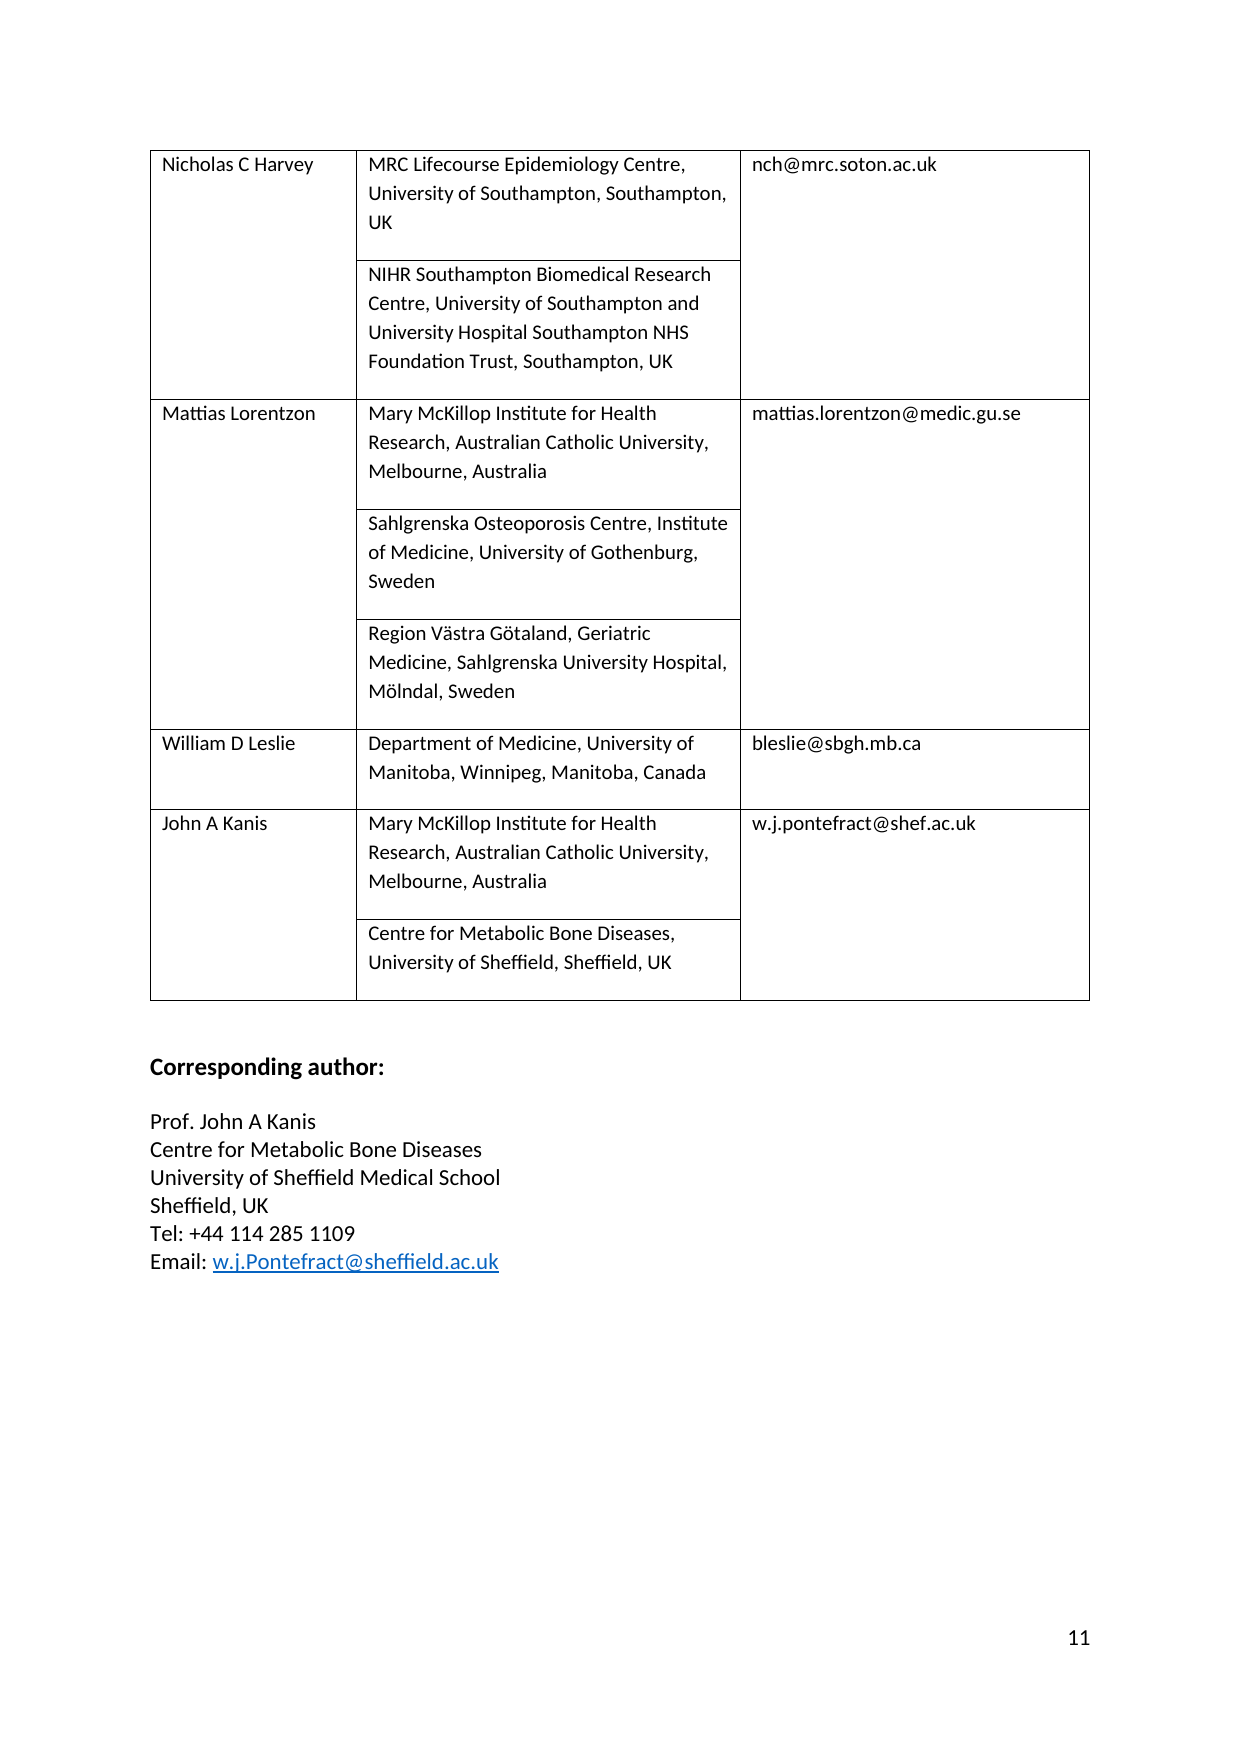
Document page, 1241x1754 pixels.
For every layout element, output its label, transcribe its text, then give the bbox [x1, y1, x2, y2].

table_cell Mary McKillop Institute for Health Research, Australian Catholic University, Melbourne, Australia [357, 810, 740, 919]
text Prof. John A Kanis [150, 1107, 1090, 1135]
table_cell bleslie@sbgh.mb.ca [741, 730, 1089, 809]
text Centre for Metabolic Bone Diseases [150, 1135, 1090, 1163]
table_cell Mary McKillop Institute for Health Research, Australian Catholic University, Melbourne, Australia [357, 400, 740, 509]
table_cell Sahlgrenska Osteoporosis Centre, Institute of Medicine, University of Gothenburg, Sweden [357, 510, 740, 619]
table_cell nch@mrc.soton.ac.uk [741, 151, 1089, 399]
table_cell mattias.lorentzon@medic.gu.se [741, 400, 1089, 729]
text Corresponding author: [150, 1051, 1090, 1082]
text Tel: +44 114 285 1109 [150, 1219, 1090, 1247]
table_cell Mattias Lorentzon [151, 400, 356, 729]
table_cell Department of Medicine, University of Manitoba, Winnipeg, Manitoba, Canada [357, 730, 740, 809]
table_cell MRC Lifecourse Epidemiology Centre, University of Southampton, Southampton, UK [357, 151, 740, 260]
table_cell Centre for Metabolic Bone Diseases, University of Sheffield, Sheffield, UK [357, 920, 740, 1000]
table_cell NIHR Southampton Biomedical Research Centre, University of Southampton and University Hospital Southampton NHS Foundation Trust, Southampton, UK [357, 261, 740, 399]
table_cell William D Leslie [151, 730, 356, 809]
text Email: w.j.Pontefract@sheffield.ac.uk [150, 1247, 1090, 1275]
table_cell John A Kanis [151, 810, 356, 1000]
table_cell Region Västra Götaland, Geriatric Medicine, Sahlgrenska University Hospital, Mölndal, Sweden [357, 620, 740, 729]
table_cell Nicholas C Harvey [151, 151, 356, 399]
text Sheffield, UK [150, 1191, 1090, 1219]
table_cell w.j.pontefract@shef.ac.uk [741, 810, 1089, 1000]
text University of Sheffield Medical School [150, 1163, 1090, 1191]
